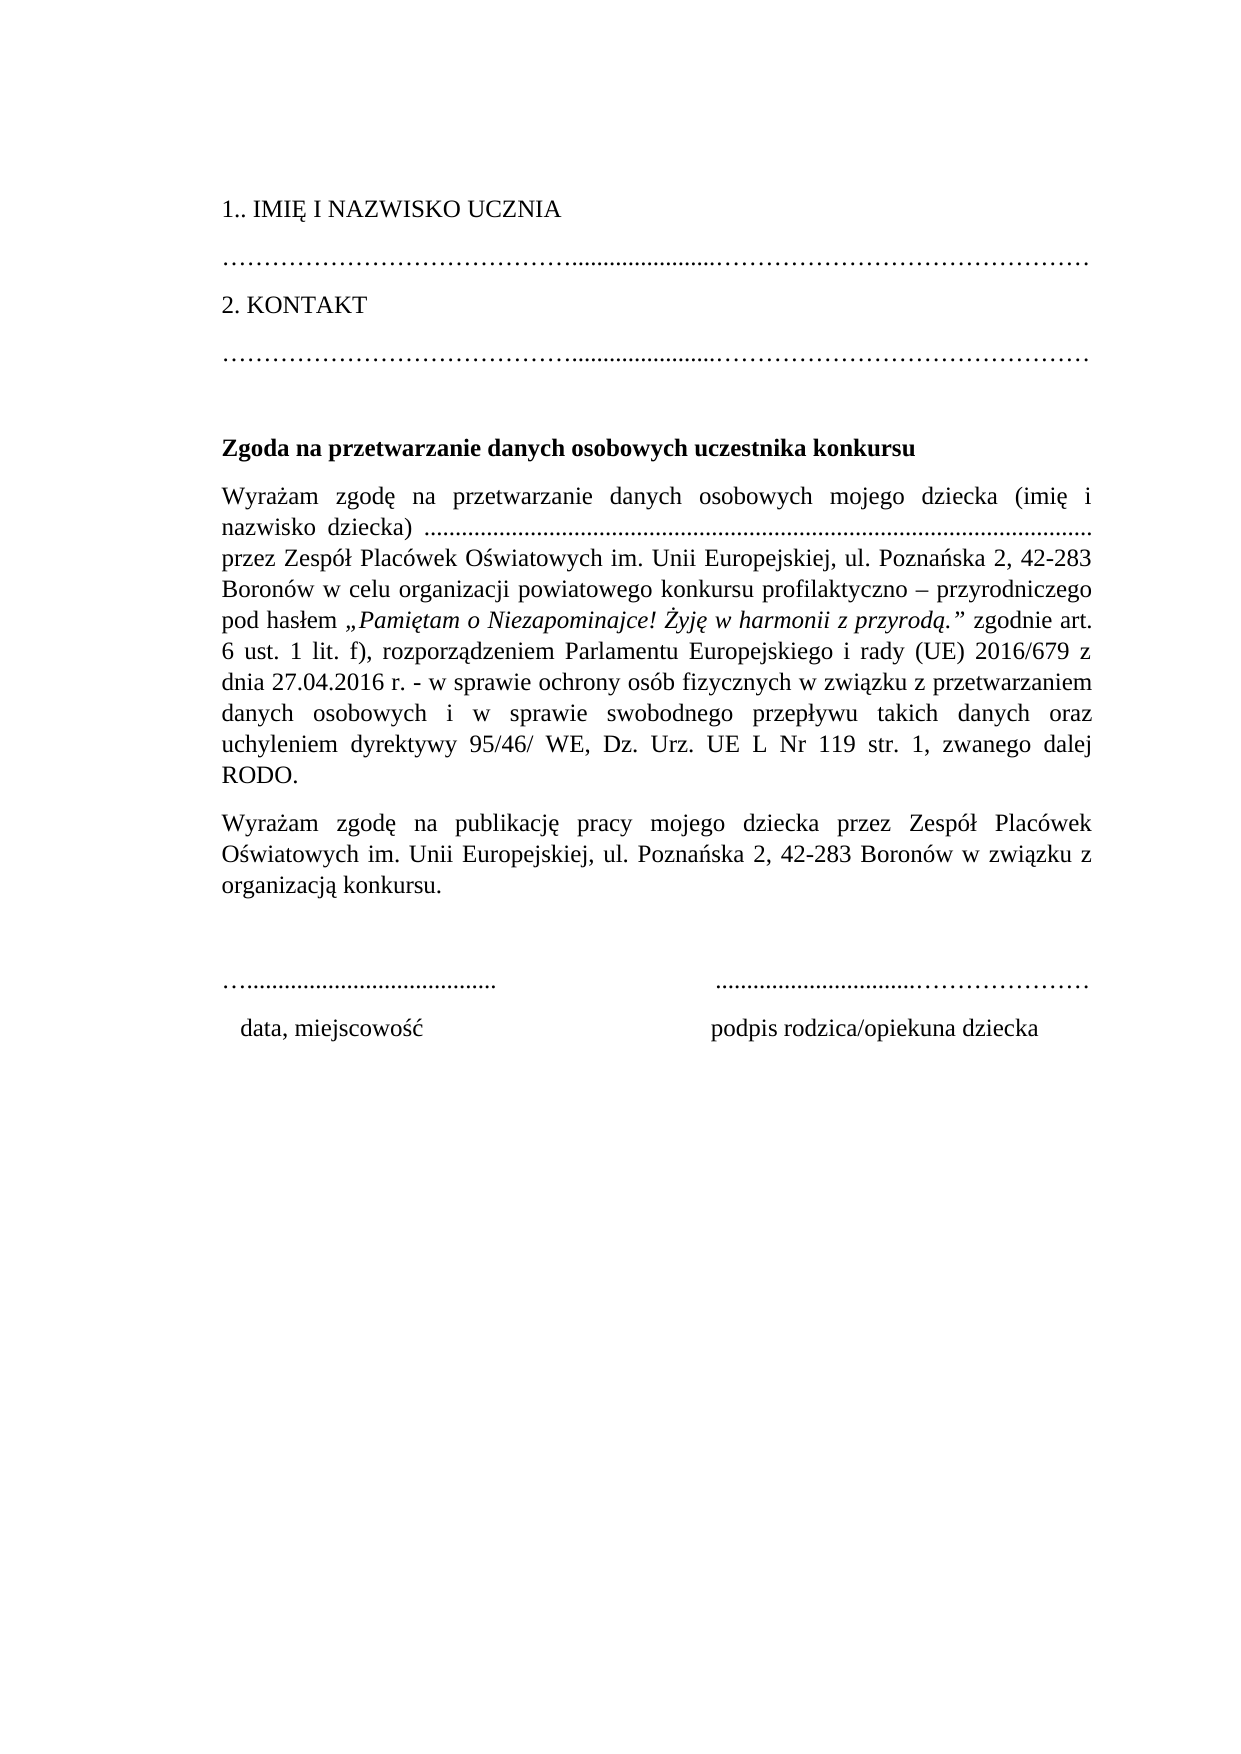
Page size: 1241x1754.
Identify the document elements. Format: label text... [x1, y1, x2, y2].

text …........................................ ................................………………… [221, 965, 1093, 994]
text 1.. IMIĘ I NAZWISKO UCZNIA [221, 194, 1093, 223]
text data, miejscowość podpis rodzica/opiekuna dziecka [221, 1013, 1093, 1042]
text …………………………………….......................……………………………………… [221, 338, 1093, 366]
text Zgoda na przetwarzanie danych osobowych uczestnika konkursu [221, 433, 1093, 462]
text Wyrażam zgodę na przetwarzanie danych osobowych mojego dziecka (imię i nazwisko dziecka) ........................................................................................................... przez Zespół Placówek Oświatowych im. Unii Europejskiej, ul. Poznańska 2, 42-283 Boronów w celu organizacji powiatowego konkursu profilaktyczno – przyrodniczego pod hasłem „Pamiętam o Niezapominajce! Żyję w harmonii z przyrodą.” zgodnie art. 6 ust. 1 lit. f), rozporządzeniem Parlamentu Europejskiego i rady (UE) 2016/679 z dnia 27.04.2016 r. - w sprawie ochrony osób fizycznych w związku z przetwarzaniem danych osobowych i w sprawie swobodnego przepływu takich danych oraz uchyleniem dyrektywy 95/46/ WE, Dz. Urz. UE L Nr 119 str. 1, zwanego dalej RODO. [221, 481, 1093, 789]
text …………………………………….......................……………………………………… [221, 242, 1093, 271]
text 2. KONTAKT [221, 290, 1093, 319]
text Wyrażam zgodę na publikację pracy mojego dziecka przez Zespół Placówek Oświatowych im. Unii Europejskiej, ul. Poznańska 2, 42-283 Boronów w związku z organizacją konkursu. [221, 808, 1093, 899]
